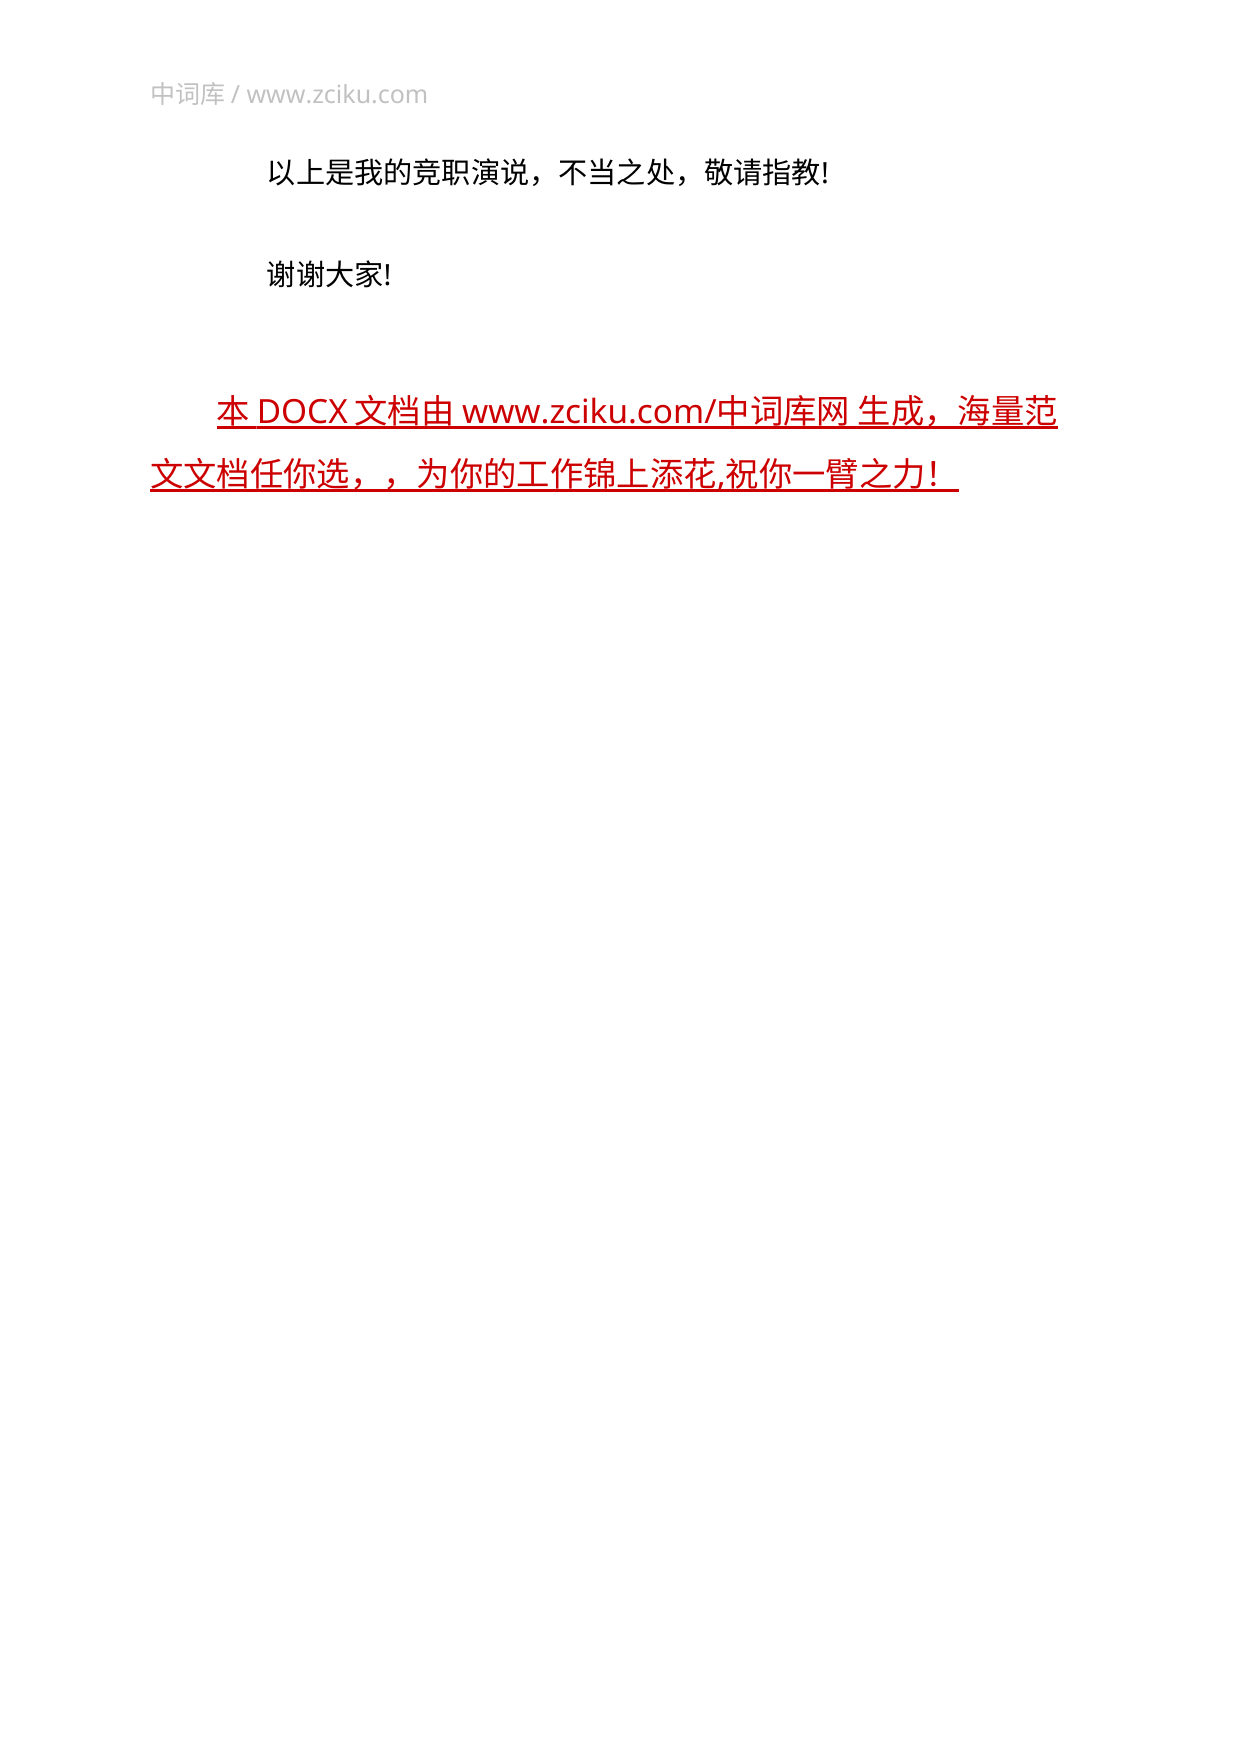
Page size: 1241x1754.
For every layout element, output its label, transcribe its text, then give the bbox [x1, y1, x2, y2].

text 本DOCX文档由 www.zciku.com/中词库网 生成，海量范文文档任你选，，为你的工作锦上添花,祝你一臂之力！ [150, 385, 1090, 496]
text 谢谢大家! [150, 252, 1090, 294]
text 以上是我的竞职演说，不当之处，敬请指教! [150, 150, 1090, 192]
